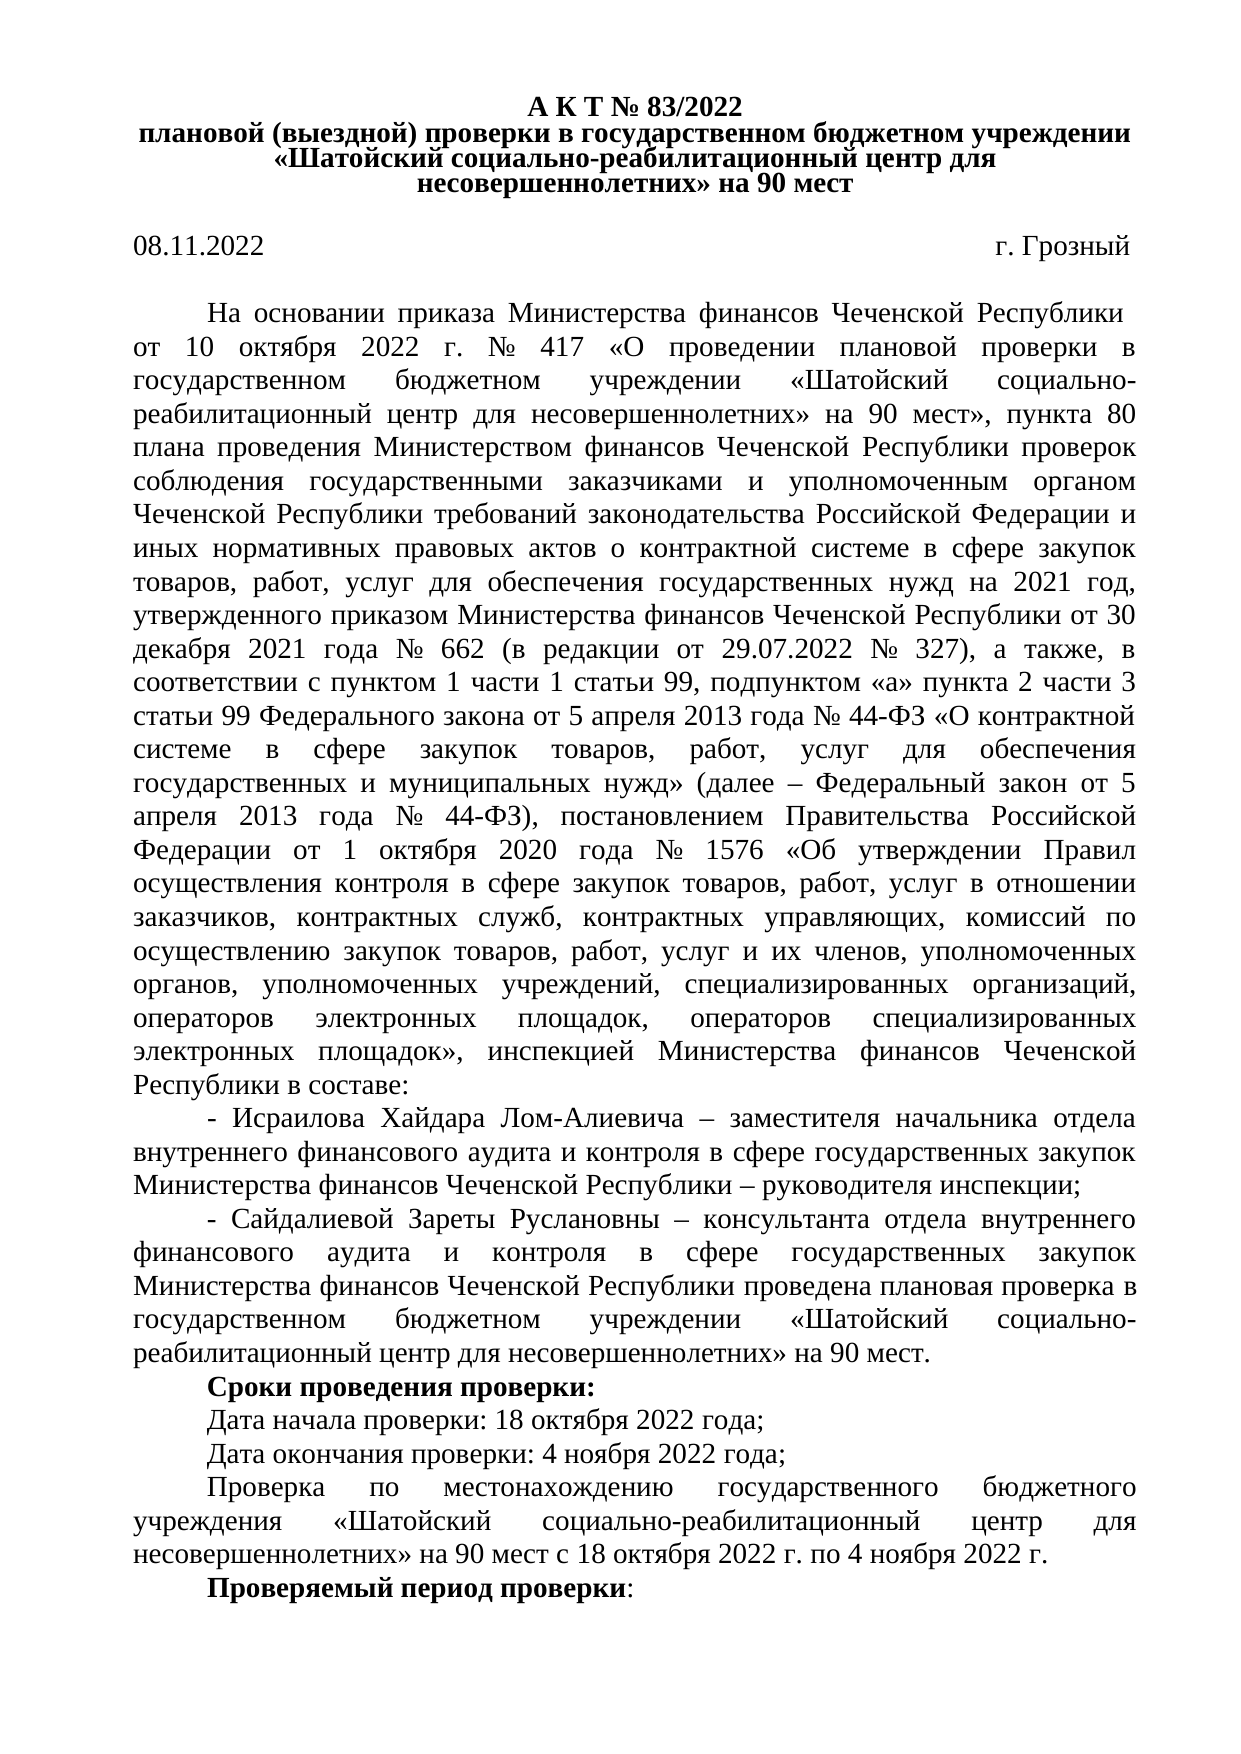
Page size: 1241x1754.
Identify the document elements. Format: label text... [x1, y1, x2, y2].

text Проверка по местонахождению государственного бюджетного учреждения «Шатойский социально-реабилитационный центр для несовершеннолетних» на 90 мест с 18 октября 2022 г. по 4 ноября 2022 г. [133, 1469, 1137, 1570]
text плановой (выездной) проверки в государственном бюджетном учреждении «Шатойский социально-реабилитационный центр для несовершеннолетних» на 90 мест [133, 122, 1137, 197]
text Сроки проведения проверки: [133, 1369, 1137, 1402]
text Проверяемый период проверки: [133, 1570, 1137, 1603]
text Дата начала проверки: 18 октября 2022 года; [133, 1402, 1137, 1436]
text - Исраилова Хайдара Лом-Алиевича – заместителя начальника отдела внутреннего финансового аудита и контроля в сфере государственных закупок Министерства финансов Чеченской Республики – руководителя инспекции; [133, 1100, 1137, 1201]
text 08.11.2022 г. Грозный [133, 228, 1137, 295]
text - Сайдалиевой Зареты Руслановны – консультанта отдела внутреннего финансового аудита и контроля в сфере государственных закупок Министерства финансов Чеченской Республики проведена плановая проверка в государственном бюджетном учреждении «Шатойский социально-реабилитационный центр для несовершеннолетних» на 90 мест. [133, 1201, 1137, 1369]
text На основании приказа Министерства финансов Чеченской Республики от 10 октября 2022 г. № 417 «О проведении плановой проверки в государственном бюджетном учреждении «Шатойский социально-реабилитационный центр для несовершеннолетних» на 90 мест», пункта 80 плана проведения Министерством финансов Чеченской Республики проверок соблюдения государственными заказчиками и уполномоченным органом Чеченской Республики требований законодательства Российской Федерации и иных нормативных правовых актов о контрактной системе в сфере закупок товаров, работ, услуг для обеспечения государственных нужд на 2021 год, утвержденного приказом Министерства финансов Чеченской Республики от 30 декабря 2021 года № 662 (в редакции от 29.07.2022 № 327), а также, в соответствии с пунктом 1 части 1 статьи 99, подпунктом «а» пункта 2 части 3 статьи 99 Федерального закона от 5 апреля 2013 года № 44-ФЗ «О контрактной системе в сфере закупок товаров, работ, услуг для обеспечения государственных и муниципальных нужд» (далее – Федеральный закон от 5 апреля 2013 года № 44-ФЗ), постановлением Правительства Российской Федерации от 1 октября 2020 года № 1576 «Об утверждении Правил осуществления контроля в сфере закупок товаров, работ, услуг в отношении заказчиков, контрактных служб, контрактных управляющих, комиссий по осуществлению закупок товаров, работ, услуг и их членов, уполномоченных органов, уполномоченных учреждений, специализированных организаций, операторов электронных площадок, операторов специализированных электронных площадок», инспекцией Министерства финансов Чеченской Республики в составе: [133, 295, 1137, 1100]
text Дата окончания проверки: 4 ноября 2022 года; [133, 1436, 1137, 1469]
text А К Т № 83/2022 [133, 89, 1137, 122]
